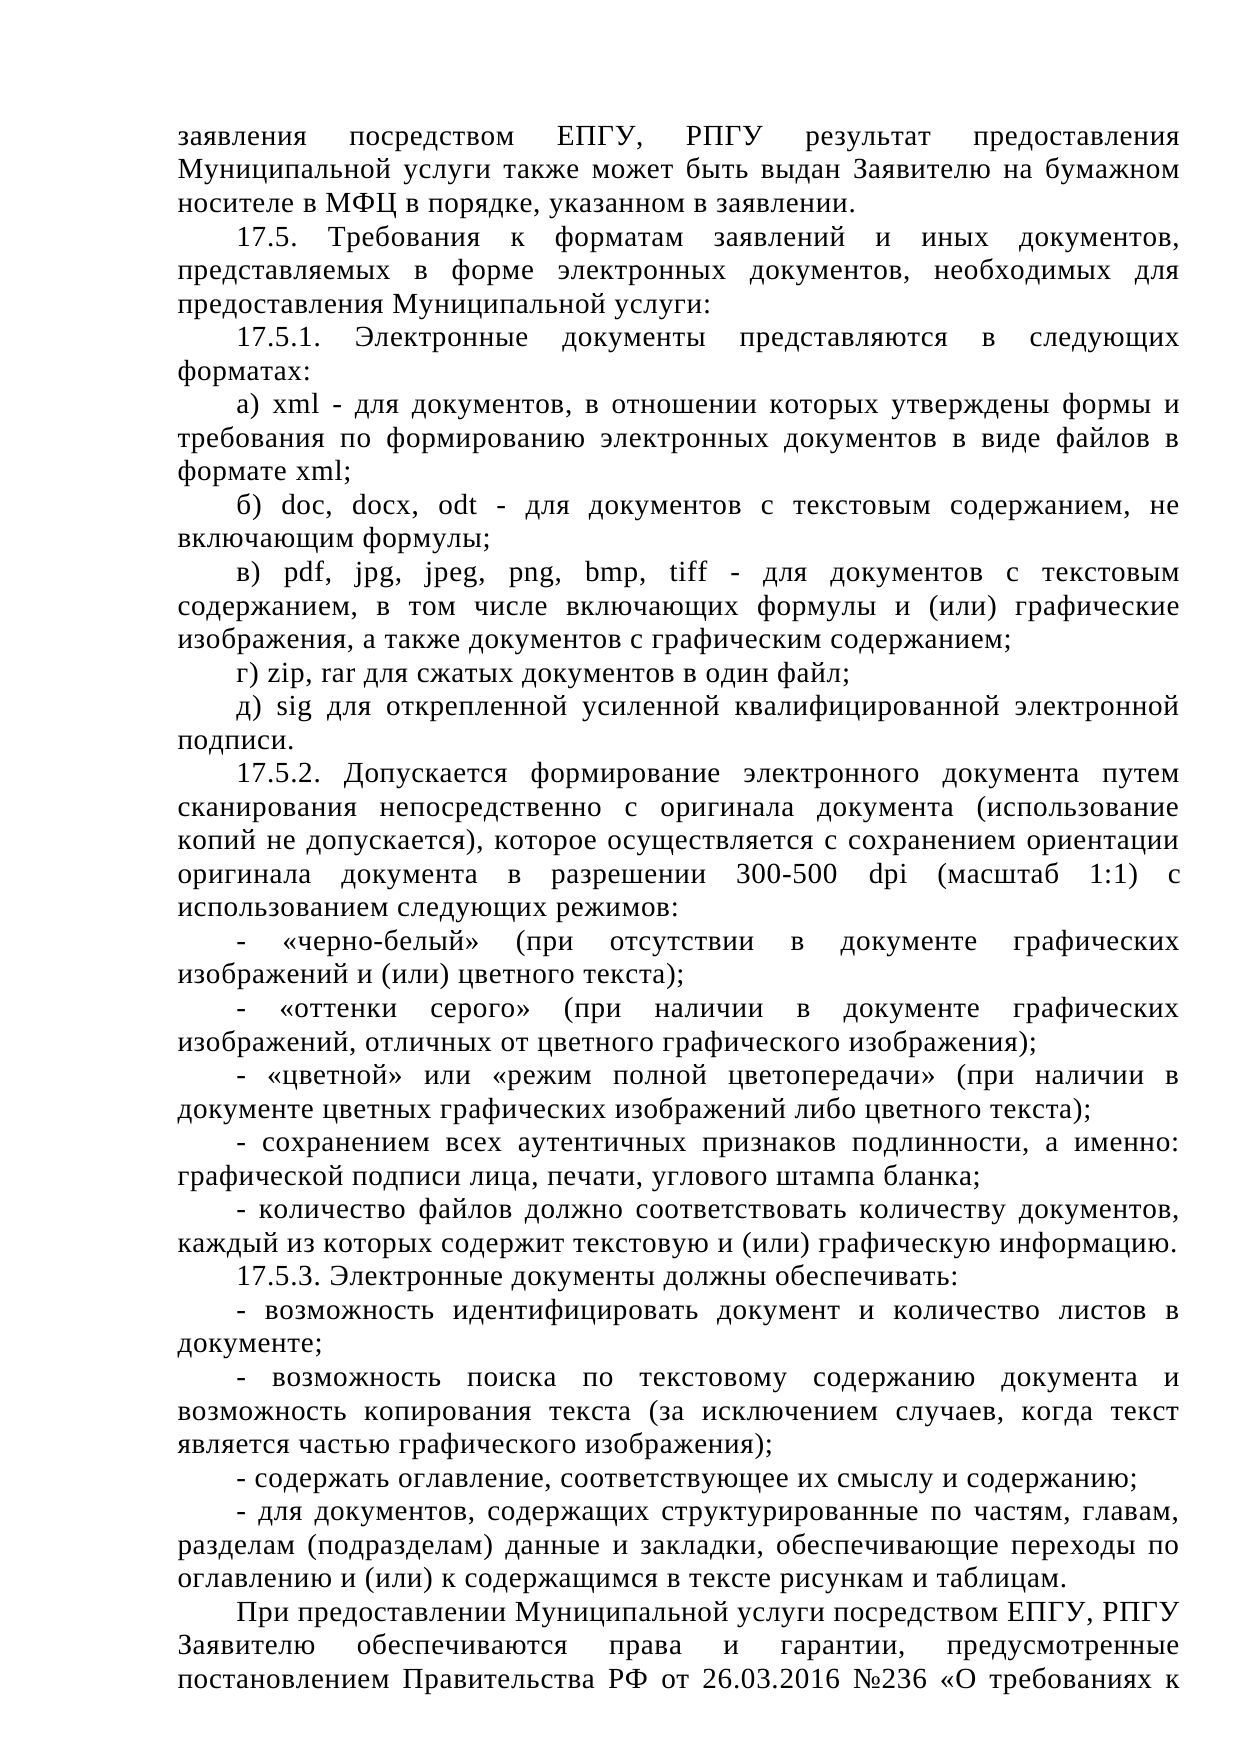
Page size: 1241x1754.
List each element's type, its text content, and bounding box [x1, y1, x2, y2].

text - возможность поиска по текстовому содержанию документа и возможность копирования текста (за исключением случаев, когда текст является частью графического изображения); [177, 1359, 1181, 1460]
text в) pdf, jpg, jpeg, png, bmp, tiff - для документов с текстовым содержанием, в том числе включающих формулы и (или) графические изображения, а также документов с графическим содержанием; [177, 554, 1181, 655]
text - сохранением всех аутентичных признаков подлинности, а именно: графической подписи лица, печати, углового штампа бланка; [177, 1124, 1181, 1191]
text - количество файлов должно соответствовать количеству документов, каждый из которых содержит текстовую и (или) графическую информацию. [177, 1191, 1181, 1258]
text д) sig для открепленной усиленной квалифицированной электронной подписи. [177, 688, 1181, 755]
text - для документов, содержащих структурированные по частям, главам, разделам (подразделам) данные и закладки, обеспечивающие переходы по оглавлению и (или) к содержащимся в тексте рисункам и таблицам. [177, 1493, 1181, 1594]
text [177, 1594, 1181, 1694]
text 17.5.1. Электронные документы представляются в следующих форматах: [177, 319, 1181, 386]
text б) doc, docx, odt - для документов с текстовым содержанием, не включающим формулы; [177, 487, 1181, 554]
text - «оттенки серого» (при наличии в документе графических изображений, отличных от цветного графического изображения); [177, 990, 1181, 1057]
text 17.5.3. Электронные документы должны обеспечивать: [177, 1258, 1181, 1292]
text г) zip, rar для сжатых документов в один файл; [177, 655, 1181, 688]
text 17.5.2. Допускается формирование электронного документа путем сканирования непосредственно с оригинала документа (использование копий не допускается), которое осуществляется с сохранением ориентации оригинала документа в разрешении 300-500 dpi (масштаб 1:1) с использованием следующих режимов: [177, 755, 1181, 923]
text - содержать оглавление, соответствующее их смыслу и содержанию; [177, 1460, 1181, 1493]
text а) xml - для документов, в отношении которых утверждены формы и требования по формированию электронных документов в виде файлов в формате xml; [177, 386, 1181, 487]
text - «черно-белый» (при отсутствии в документе графических изображений и (или) цветного текста); [177, 923, 1181, 990]
text - возможность идентифицировать документ и количество листов в документе; [177, 1292, 1181, 1359]
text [177, 118, 1181, 219]
text - «цветной» или «режим полной цветопередачи» (при наличии в документе цветных графических изображений либо цветного текста); [177, 1057, 1181, 1124]
text 17.5. Требования к форматам заявлений и иных документов, представляемых в форме электронных документов, необходимых для предоставления Муниципальной услуги: [177, 219, 1181, 319]
